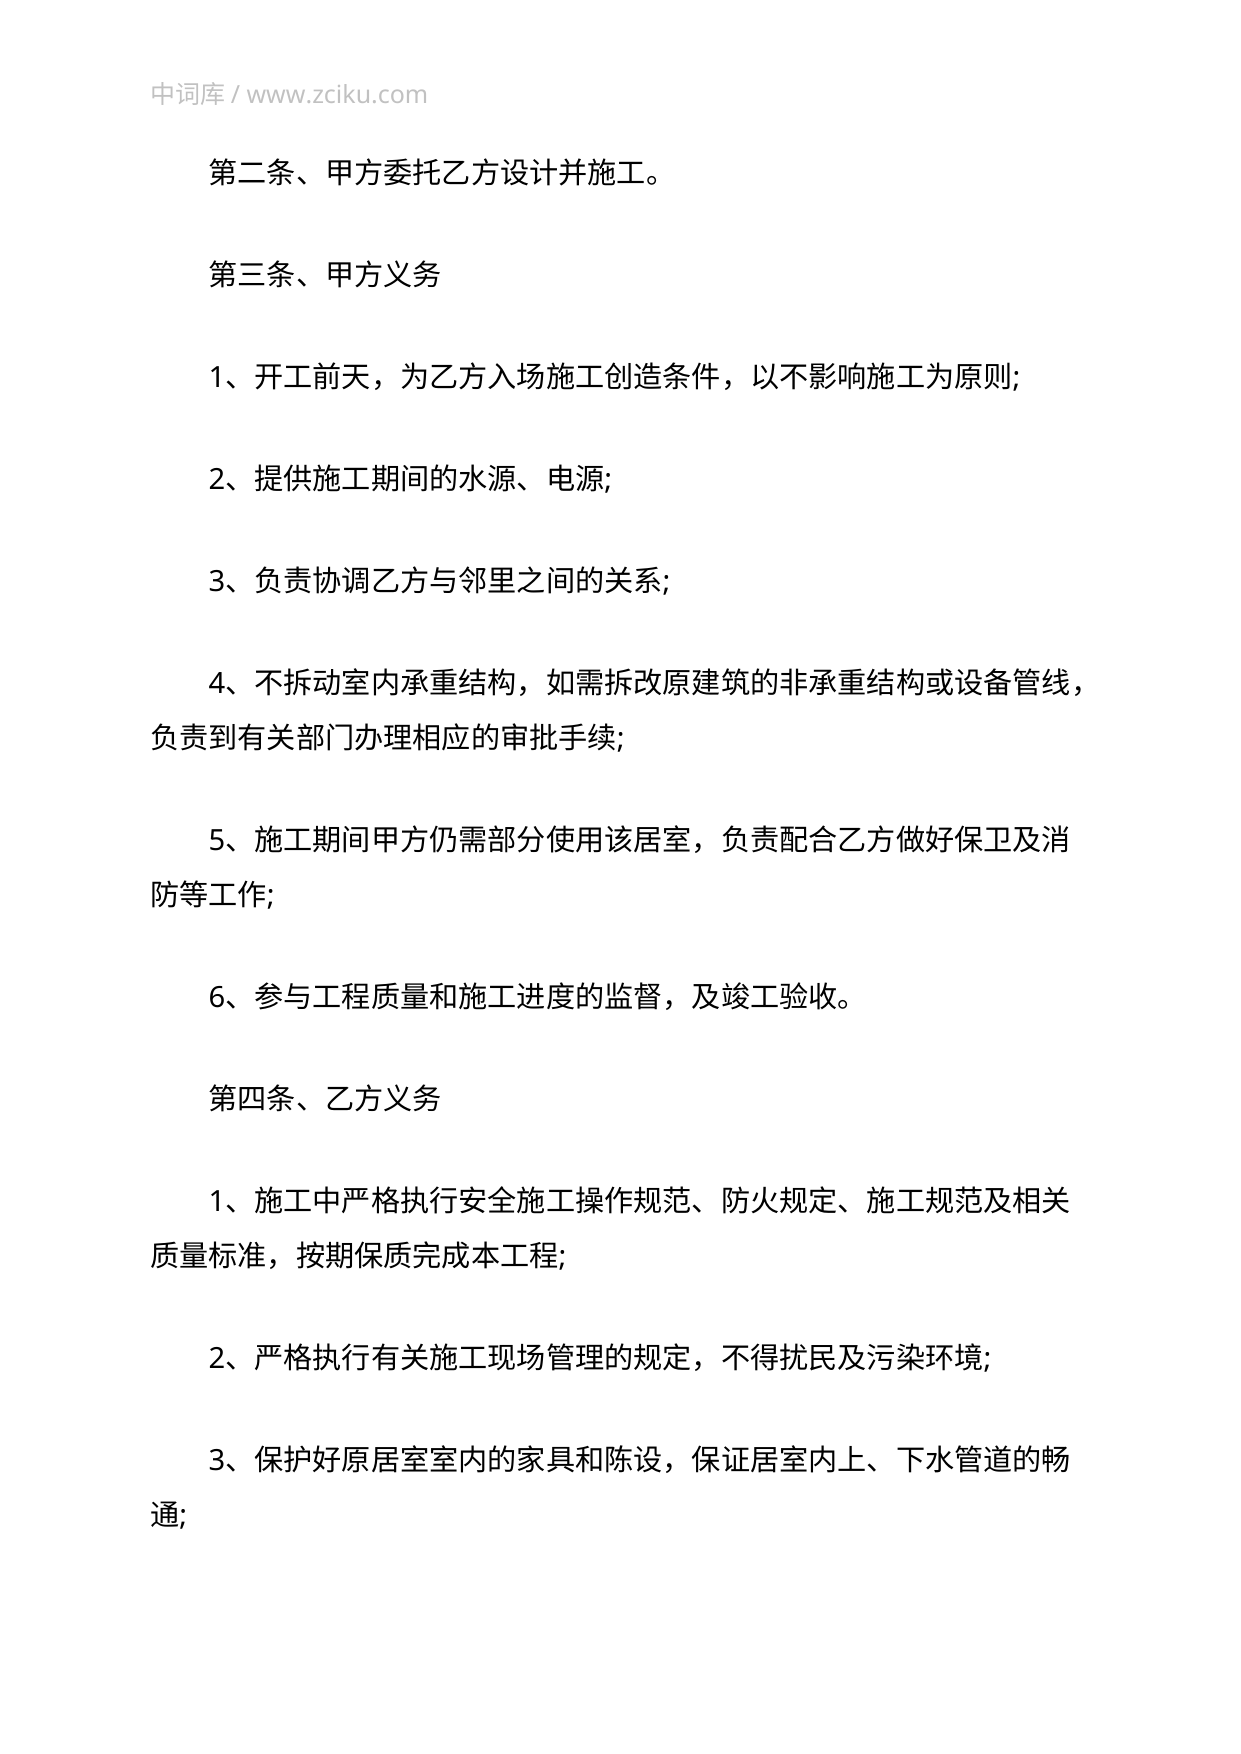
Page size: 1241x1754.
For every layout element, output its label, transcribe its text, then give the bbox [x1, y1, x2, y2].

text 4、不拆动室内承重结构，如需拆改原建筑的非承重结构或设备管线，负责到有关部门办理相应的审批手续; [150, 659, 1090, 757]
text 6、参与工程质量和施工进度的监督，及竣工验收。 [150, 973, 1090, 1016]
text 3、保护好原居室室内的家具和陈设，保证居室内上、下水管道的畅通; [150, 1436, 1090, 1533]
text 1、开工前天，为乙方入场施工创造条件，以不影响施工为原则; [150, 353, 1090, 396]
text 第三条、甲方义务 [150, 252, 1090, 294]
text 第四条、乙方义务 [150, 1075, 1090, 1118]
text 3、负责协调乙方与邻里之间的关系; [150, 557, 1090, 600]
text 5、施工期间甲方仍需部分使用该居室，负责配合乙方做好保卫及消防等工作; [150, 816, 1090, 914]
text 2、严格执行有关施工现场管理的规定，不得扰民及污染环境; [150, 1334, 1090, 1377]
text 1、施工中严格执行安全施工操作规范、防火规定、施工规范及相关质量标准，按期保质完成本工程; [150, 1177, 1090, 1274]
text 2、提供施工期间的水源、电源; [150, 456, 1090, 498]
text 第二条、甲方委托乙方设计并施工。 [150, 150, 1090, 192]
